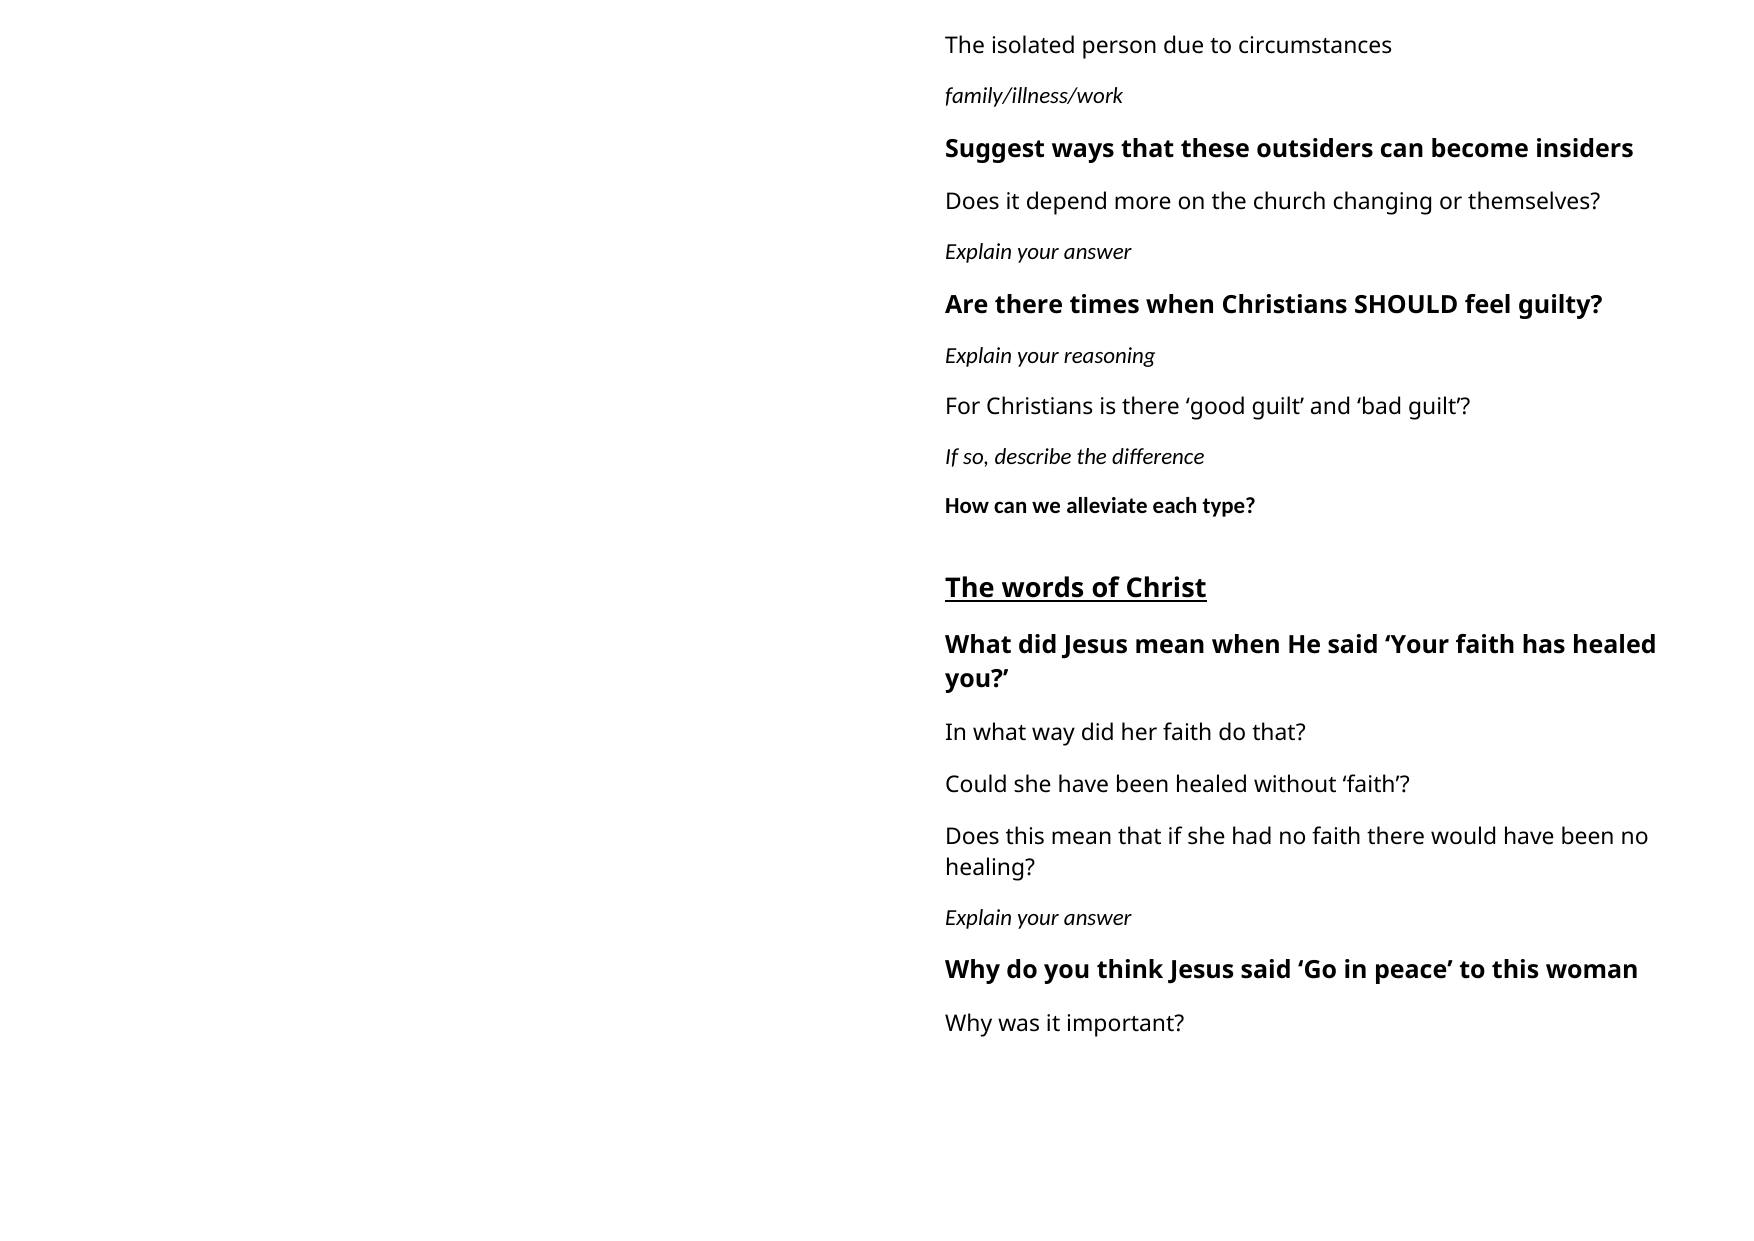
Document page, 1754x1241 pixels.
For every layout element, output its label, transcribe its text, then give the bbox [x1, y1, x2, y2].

subtitle Explain your reasoning [945, 341, 1713, 369]
subtitle If so, describe the difference [945, 442, 1713, 470]
subtitle Suggest ways that these outsiders can become insiders [945, 130, 1713, 164]
subtitle Could she have been healed without ‘faith’? [945, 768, 1713, 799]
subtitle How can we alleviate each type? [945, 491, 1713, 519]
subtitle Does this mean that if she had no faith there would have been no healing? [945, 820, 1713, 882]
subtitle Why was it important? [945, 1007, 1713, 1038]
subtitle Why do you think Jesus said ‘Go in peace’ to this woman [945, 952, 1713, 986]
subtitle The isolated person due to circumstances [945, 29, 1713, 61]
subtitle Does it depend more on the church changing or themselves? [945, 185, 1713, 217]
subtitle Explain your answer [945, 903, 1713, 931]
subtitle What did Jesus mean when He said ‘Your faith has healed you?’ [945, 627, 1713, 695]
subtitle Are there times when Christians SHOULD feel guilty? [945, 286, 1713, 320]
subtitle The words of Christ [945, 569, 1713, 606]
subtitle For Christians is there ‘good guilt’ and ‘bad guilt’? [945, 390, 1713, 421]
subtitle family/illness/work [945, 82, 1713, 109]
subtitle Explain your answer [945, 237, 1713, 265]
subtitle In what way did her faith do that? [945, 716, 1713, 747]
